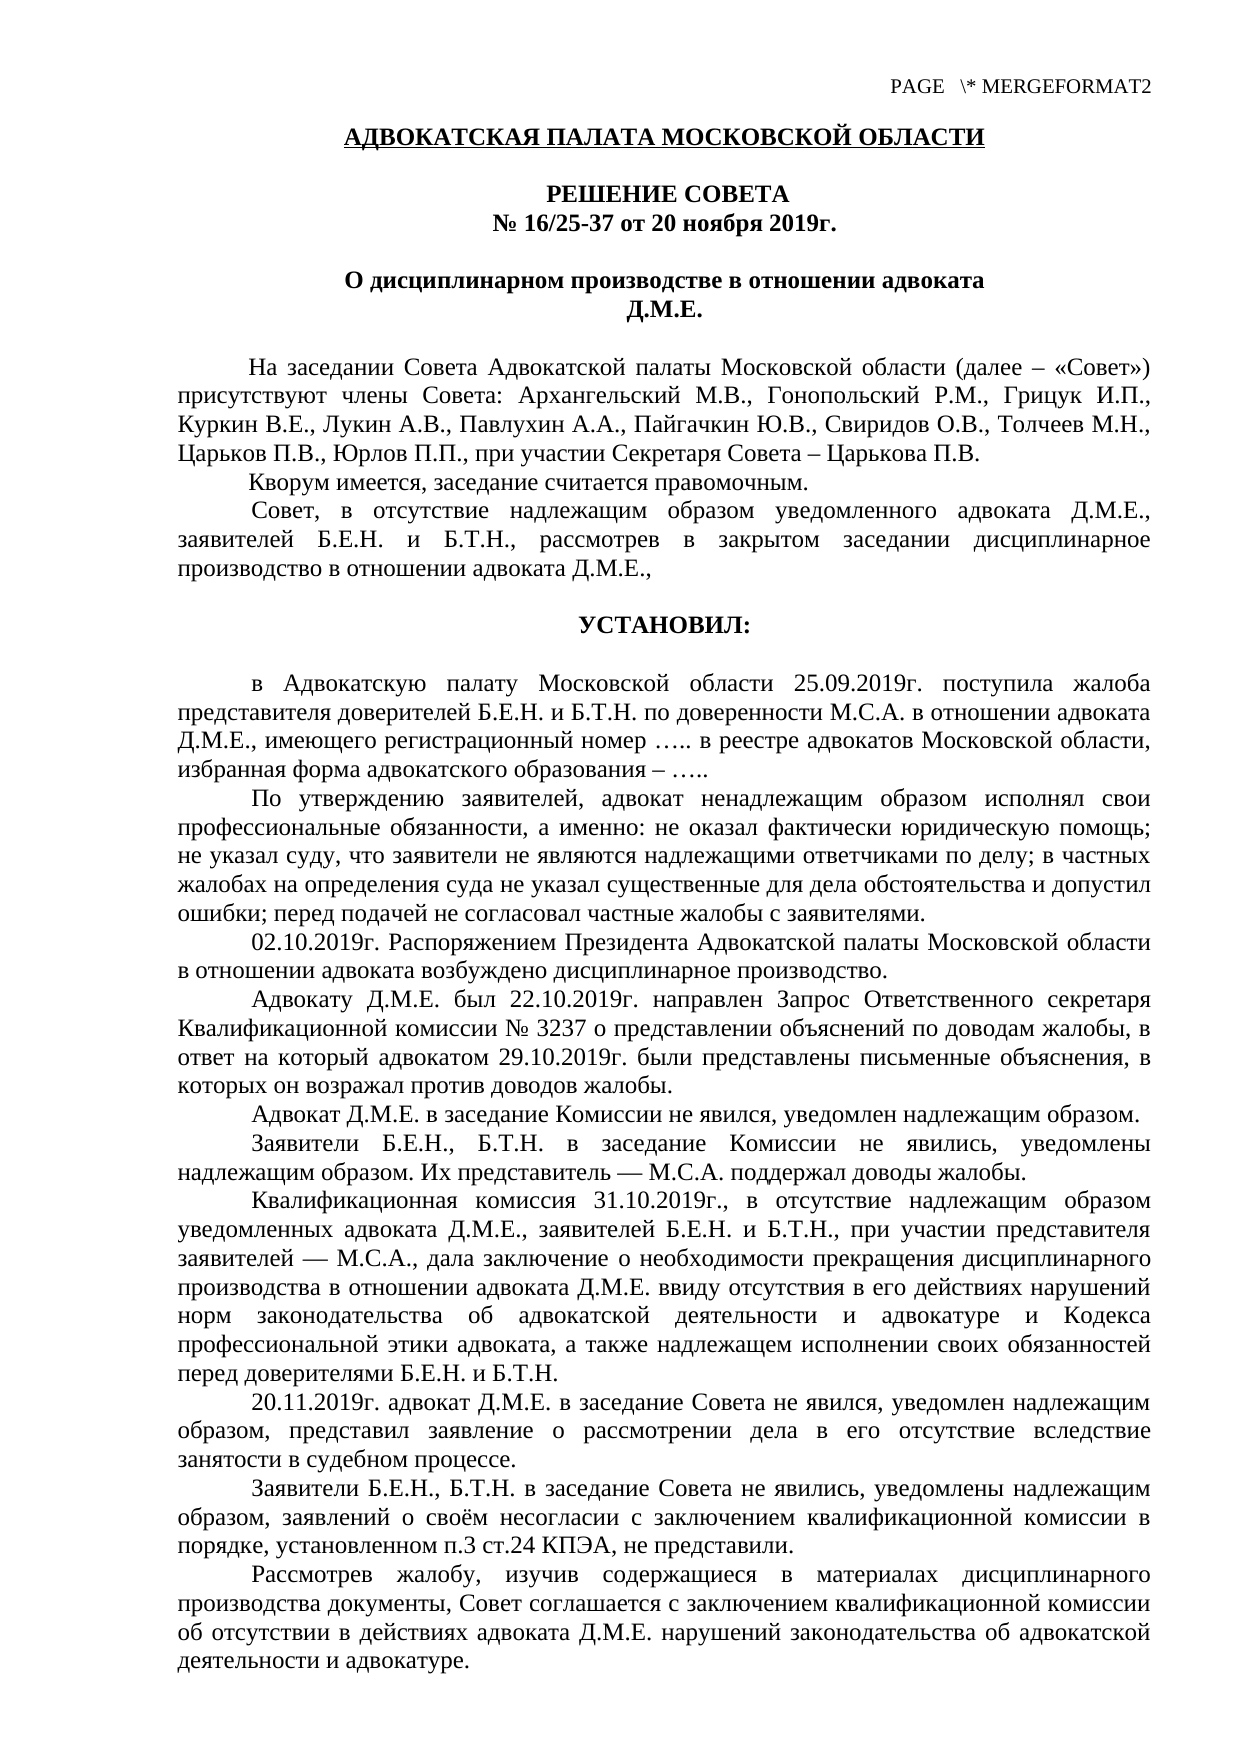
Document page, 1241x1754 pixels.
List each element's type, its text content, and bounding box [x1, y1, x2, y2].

text УСТАНОВИЛ: [177, 611, 1152, 639]
text Заявители Б.Е.Н., Б.Т.Н. в заседание Совета не явились, уведомлены надлежащим образом, заявлений о своём несогласии с заключением квалификационной комиссии в порядке, установленном п.3 ст.24 КПЭА, не представили. [177, 1473, 1152, 1559]
text Рассмотрев жалобу, изучив содержащиеся в материалах дисциплинарного производства документы, Совет соглашается с заключением квалификационной комиссии об отсутствии в действиях адвоката Д.М.Е. нарушений законодательства об адвокатской деятельности и адвокатуре. [177, 1559, 1152, 1674]
text Совет, в отсутствие надлежащим образом уведомленного адвоката Д.М.Е., заявителей Б.Е.Н. и Б.Т.Н., рассмотрев в закрытом заседании дисциплинарное производство в отношении адвоката Д.М.Е., [177, 496, 1152, 582]
text На заседании Совета Адвокатской палаты Московской области (далее – «Совет») присутствуют члены Совета: Архангельский М.В., Гонопольский Р.М., Грицук И.П., Куркин В.Е., Лукин А.В., Павлухин А.А., Пайгачкин Ю.В., Свиридов О.В., Толчеев М.Н., Царьков П.В., Юрлов П.П., при участии Секретаря Совета – Царькова П.В. [177, 352, 1152, 467]
text Адвокат Д.М.Е. в заседание Комиссии не явился, уведомлен надлежащим образом. [177, 1099, 1152, 1128]
text 20.11.2019г. адвокат Д.М.Е. в заседание Совета не явился, уведомлен надлежащим образом, представил заявление о рассмотрении дела в его отсутствие вследствие занятости в судебном процессе. [177, 1387, 1152, 1473]
text Д.М.Е. [177, 294, 1152, 323]
text Адвокату Д.М.Е. был 22.10.2019г. направлен Запрос Ответственного секретаря Квалификационной комиссии № 3237 о представлении объяснений по доводам жалобы, в ответ на который адвокатом 29.10.2019г. были представлены письменные объяснения, в которых он возражал против доводов жалобы. [177, 984, 1152, 1099]
text По утверждению заявителей, адвокат ненадлежащим образом исполнял свои профессиональные обязанности, а именно: не оказал фактически юридическую помощь; не указал суду, что заявители не являются надлежащими ответчиками по делу; в частных жалобах на определения суда не указал существенные для дела обстоятельства и допустил ошибки; перед подачей не согласовал частные жалобы с заявителями. [177, 783, 1152, 927]
text Заявители Б.Е.Н., Б.Т.Н. в заседание Комиссии не явились, уведомлены надлежащим образом. Их представитель — М.С.А. поддержал доводы жалобы. [177, 1128, 1152, 1186]
text Кворум имеется, заседание считается правомочным. [177, 467, 1152, 496]
text в Адвокатскую палату Московской области 25.09.2019г. поступила жалоба представителя доверителей Б.Е.Н. и Б.Т.Н. по доверенности М.С.А. в отношении адвоката Д.М.Е., имеющего регистрационный номер ….. в реестре адвокатов Московской области, избранная форма адвокатского образования – ….. [177, 668, 1152, 783]
text № 16/25-37 от 20 ноября 2019г. [177, 208, 1152, 237]
text Решение СОВЕТА [472, 179, 1152, 208]
text адвокатская палата московской области [177, 122, 1152, 151]
text 02.10.2019г. Распоряжением Президента Адвокатской палаты Московской области в отношении адвоката возбуждено дисциплинарное производство. [177, 927, 1152, 984]
text О дисциплинарном производстве в отношении адвоката [177, 266, 1152, 294]
text Квалификационная комиссия 31.10.2019г., в отсутствие надлежащим образом уведомленных адвоката Д.М.Е., заявителей Б.Е.Н. и Б.Т.Н., при участии представителя заявителей — М.С.А., дала заключение о необходимости прекращения дисциплинарного производства в отношении адвоката Д.М.Е. ввиду отсутствия в его действиях нарушений норм законодательства об адвокатской деятельности и адвокатуре и Кодекса профессиональной этики адвоката, а также надлежащем исполнении своих обязанностей перед доверителями Б.Е.Н. и Б.Т.Н. [177, 1186, 1152, 1387]
